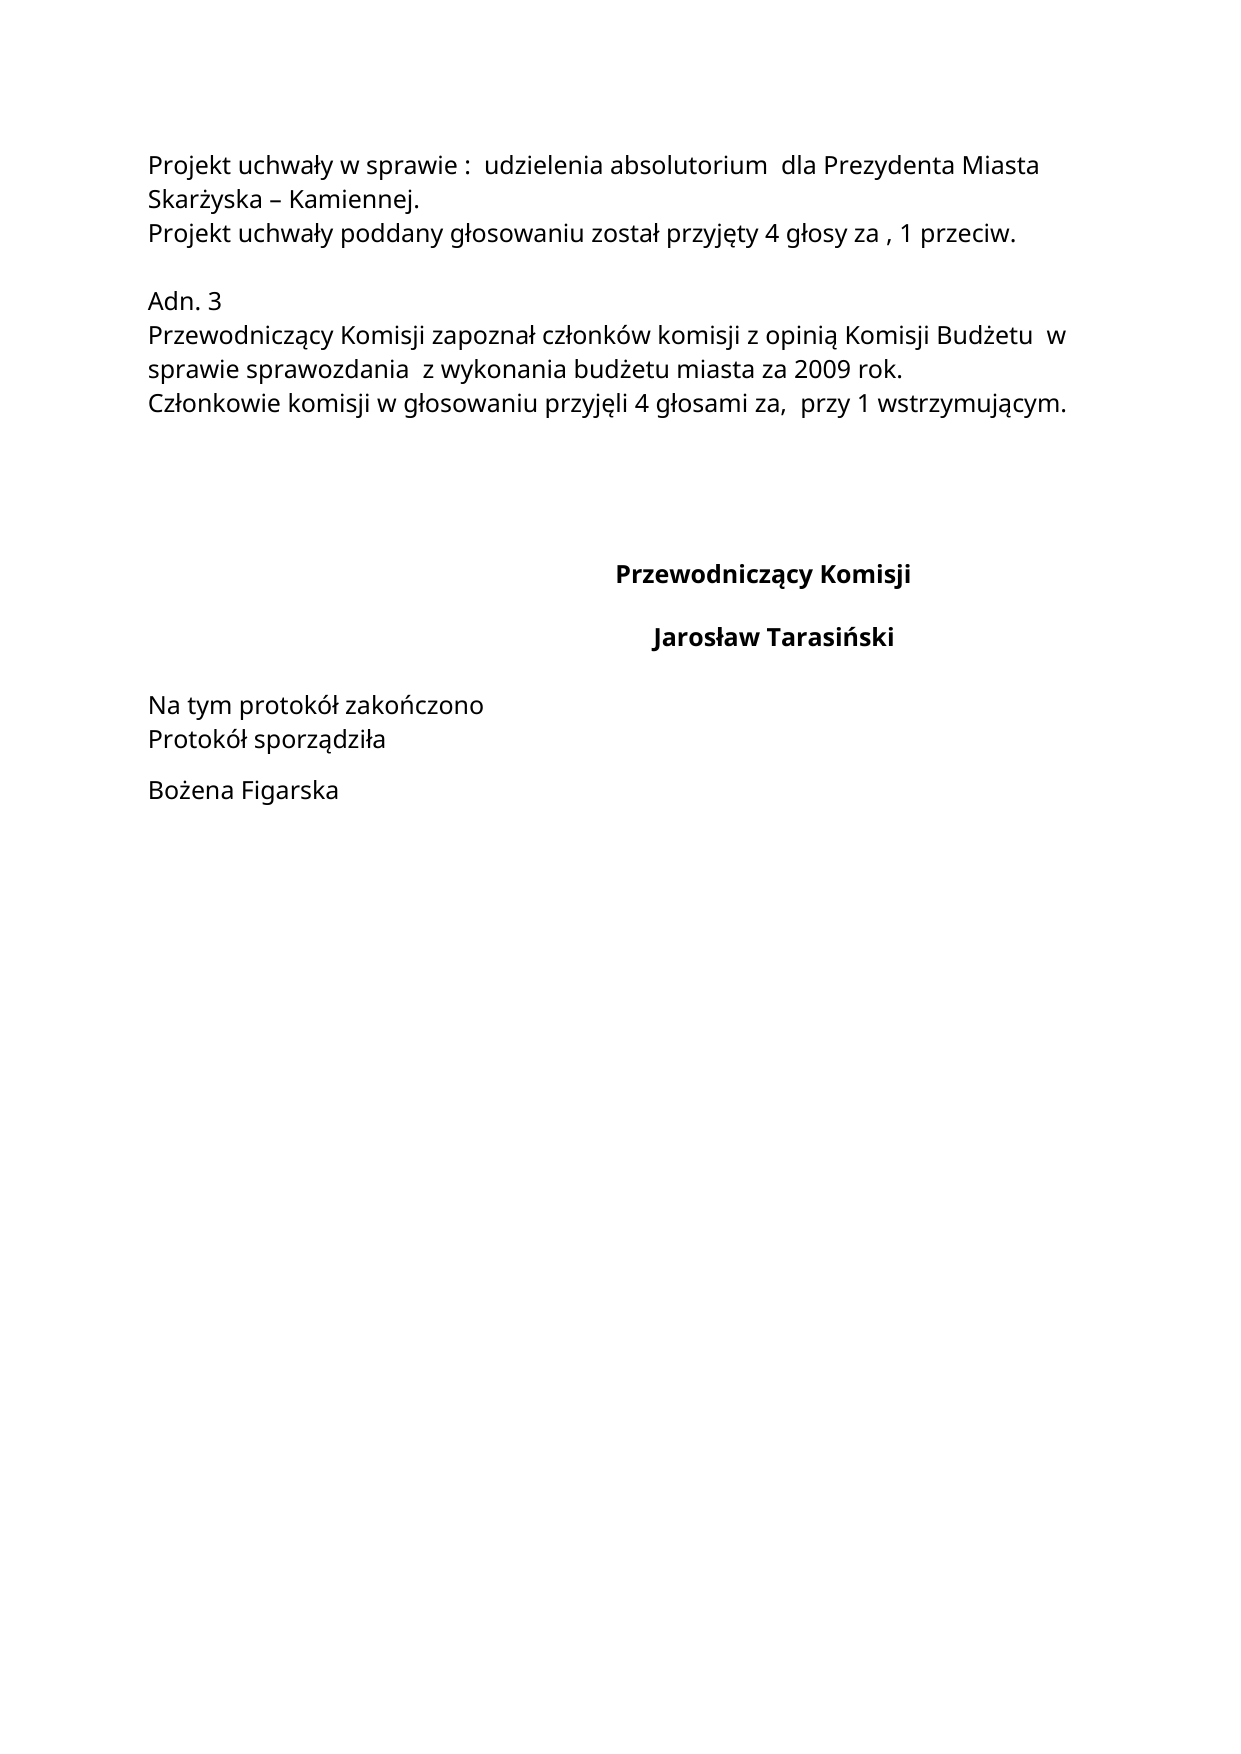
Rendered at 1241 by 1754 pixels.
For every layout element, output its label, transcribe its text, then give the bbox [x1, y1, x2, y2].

text Przewodniczący Komisji zapoznał członków komisji z opinią Komisji Budżetu w sprawie sprawozdania z wykonania budżetu miasta za 2009 rok. [148, 318, 1093, 386]
text Adn. 3 [148, 284, 1093, 318]
text Projekt uchwały poddany głosowaniu został przyjęty 4 głosy za , 1 przeciw. [148, 216, 1093, 250]
text Przewodniczący Komisji [148, 556, 1093, 590]
text Bożena Figarska [148, 772, 1093, 806]
text Na tym protokół zakończono [148, 687, 1093, 721]
text Członkowie komisji w głosowaniu przyjęli 4 głosami za, przy 1 wstrzymującym. [148, 386, 1093, 420]
text Protokół sporządziła [148, 721, 1093, 755]
text Jarosław Tarasiński [148, 619, 1093, 653]
text Projekt uchwały w sprawie : udzielenia absolutorium dla Prezydenta Miasta Skarżyska – Kamiennej. [148, 148, 1093, 216]
